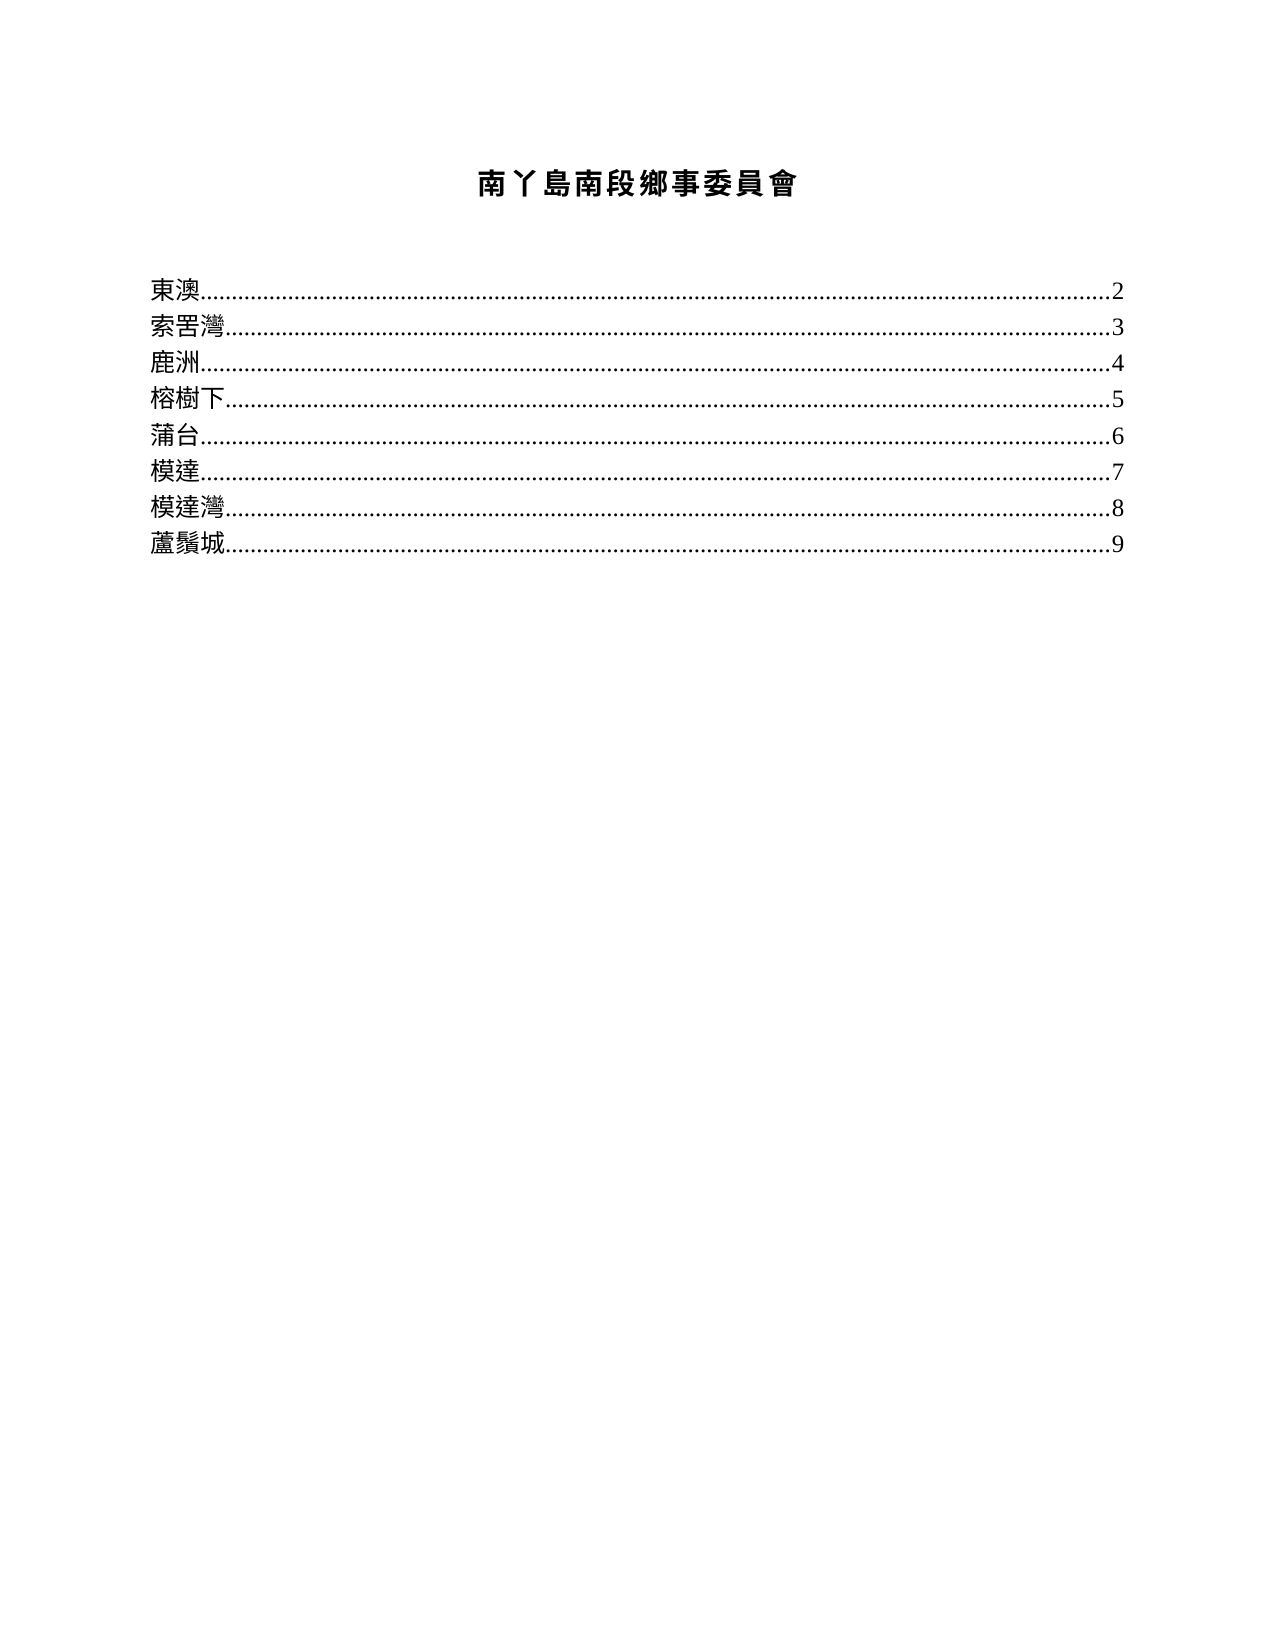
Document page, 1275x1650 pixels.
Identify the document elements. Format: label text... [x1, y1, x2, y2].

text 模達 7 [150, 451, 1125, 488]
text 榕樹下 5 [150, 379, 1125, 415]
text 鹿洲 4 [150, 343, 1125, 379]
text 南丫島南段鄉事委員會 [150, 161, 1125, 203]
text 蘆鬚城 9 [150, 524, 1125, 560]
text 模達灣 8 [150, 488, 1125, 524]
text 東澳 2 [150, 270, 1125, 306]
text 蒲台 6 [150, 415, 1125, 451]
text 索罟灣 3 [150, 306, 1125, 343]
